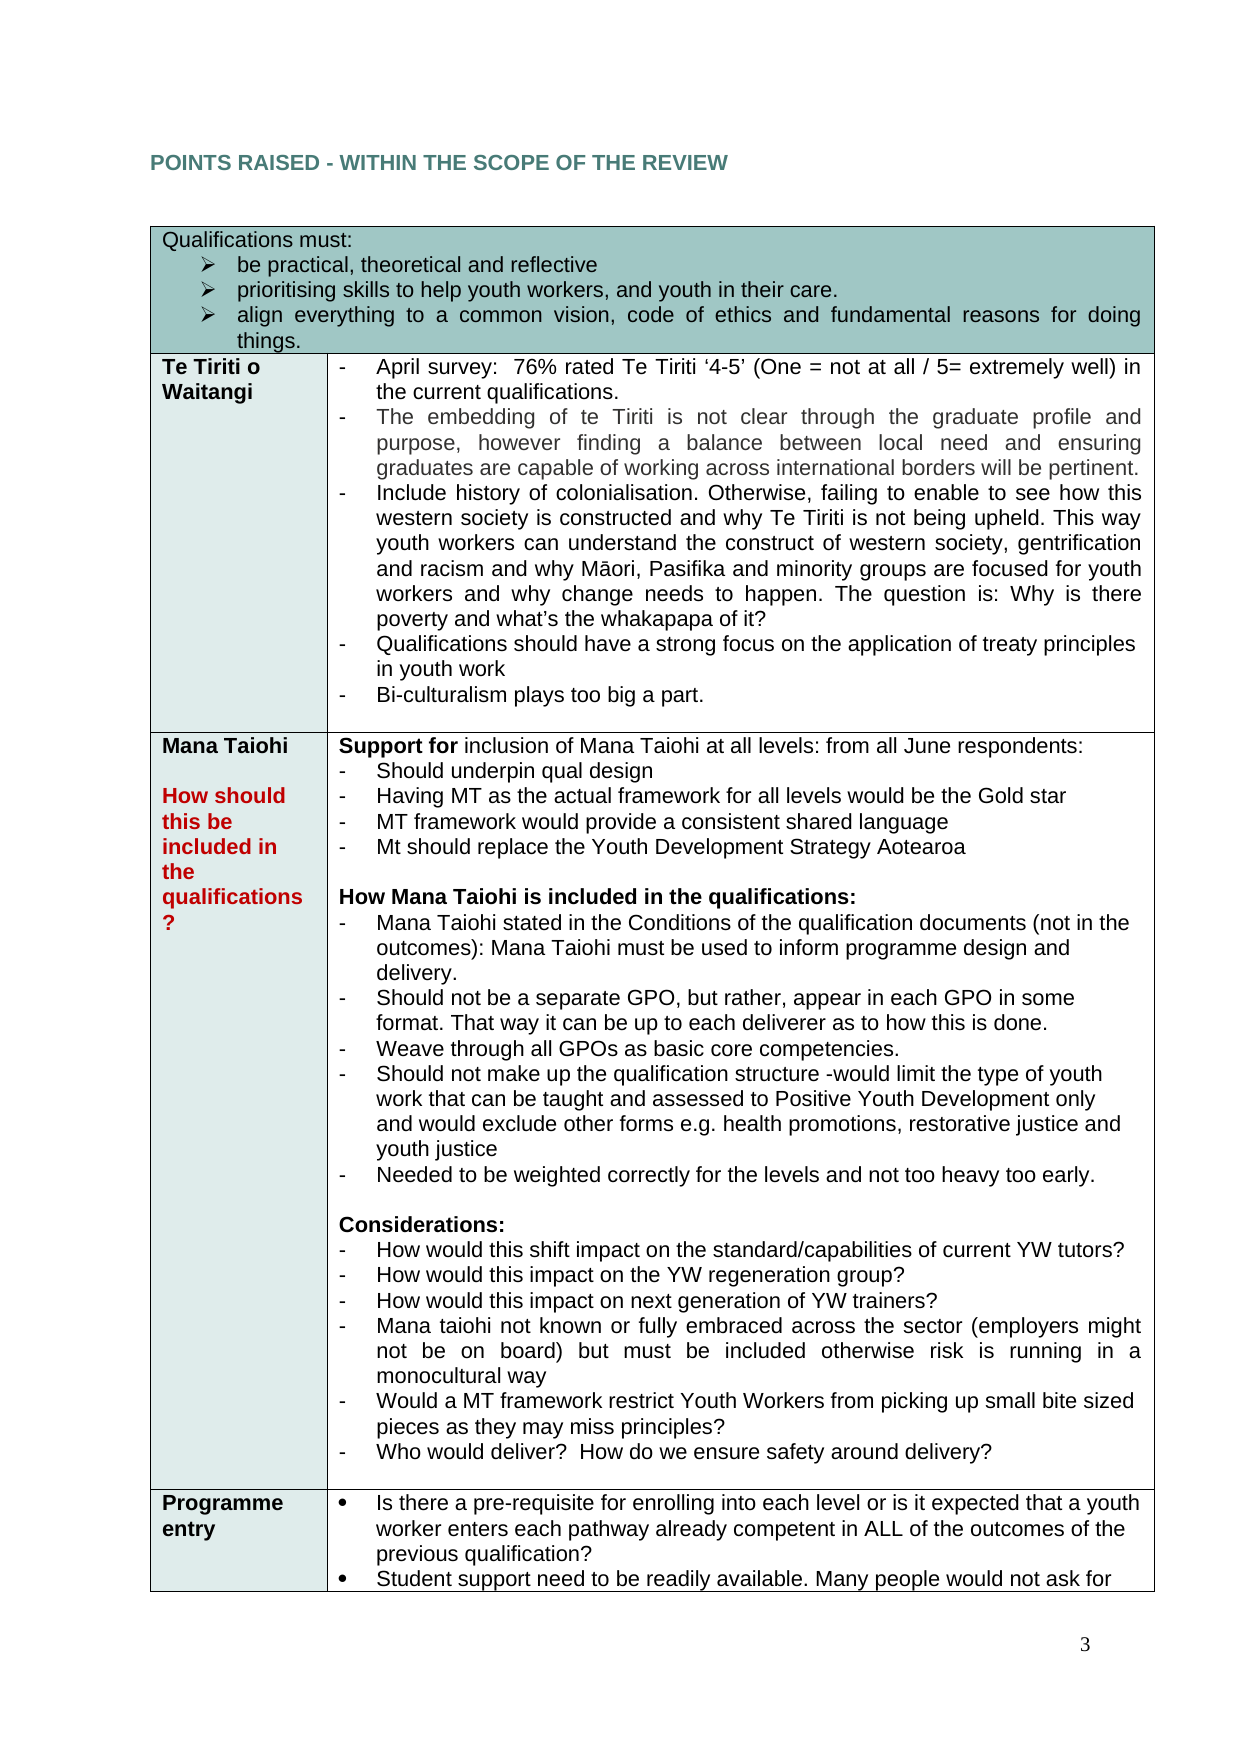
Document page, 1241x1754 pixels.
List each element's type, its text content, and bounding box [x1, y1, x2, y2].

table_cell Programme entry [151, 1490, 327, 1591]
table_cell Support for inclusion of Mana Taiohi at all levels: from all June respondents: Should underpin qual design Having MT as the actual framework for all levels would be the Gold star MT framework would provide a consistent shared language Mt should replace the Youth Development Strategy Aotearoa How Mana Taiohi is included in the qualifications: Mana Taiohi stated in the Conditions of the qualification documents (not in the outcomes): Mana Taiohi must be used to inform programme design and delivery. Should not be a separate GPO, but rather, appear in each GPO in some format. That way it can be up to each deliverer as to how this is done. Weave through all GPOs as basic core competencies. Should not make up the qualification structure -would limit the type of youth work that can be taught and assessed to Positive Youth Development only and would exclude other forms e.g. health promotions, restorative justice and youth justice Needed to be weighted correctly for the levels and not too heavy too early. Considerations: How would this shift impact on the standard/capabilities of current YW tutors? How would this impact on the YW regeneration group? How would this impact on next generation of YW trainers? Mana taiohi not known or fully embraced across the sector (employers might not be on board) but must be included otherwise risk is running in a monocultural way Would a MT framework restrict Youth Workers from picking up small bite sized pieces as they may miss principles? Who would deliver? How do we ensure safety around delivery? [328, 733, 1154, 1489]
text POINTS RAISED - WITHIN THE SCOPE OF THE REVIEW [150, 150, 1090, 175]
table_cell April survey: 76% rated Te Tiriti ‘4-5’ (One = not at all / 5= extremely well) in the current qualifications. The embedding of te Tiriti is not clear through the graduate profile and purpose, however finding a balance between local need and ensuring graduates are capable of working across international borders will be pertinent. Include history of colonialisation. Otherwise, failing to enable to see how this western society is constructed and why Te Tiriti is not being upheld. This way youth workers can understand the construct of western society, gentrification and racism and why Māori, Pasifika and minority groups are focused for youth workers and why change needs to happen. The question is: Why is there poverty and what’s the whakapapa of it? Qualifications should have a strong focus on the application of treaty principles in youth work Bi-culturalism plays too big a part. [328, 354, 1154, 732]
table_cell Mana Taiohi How should this be included in the qualifications? [151, 733, 327, 1489]
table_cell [328, 1490, 1154, 1591]
table_cell Te Tiriti o Waitangi [151, 354, 327, 732]
table_header Qualifications must: be practical, theoretical and reflective prioritising skills to help youth workers, and youth in their care. align everything to a common vision, code of ethics and fundamental reasons for doing things. [151, 227, 1154, 353]
